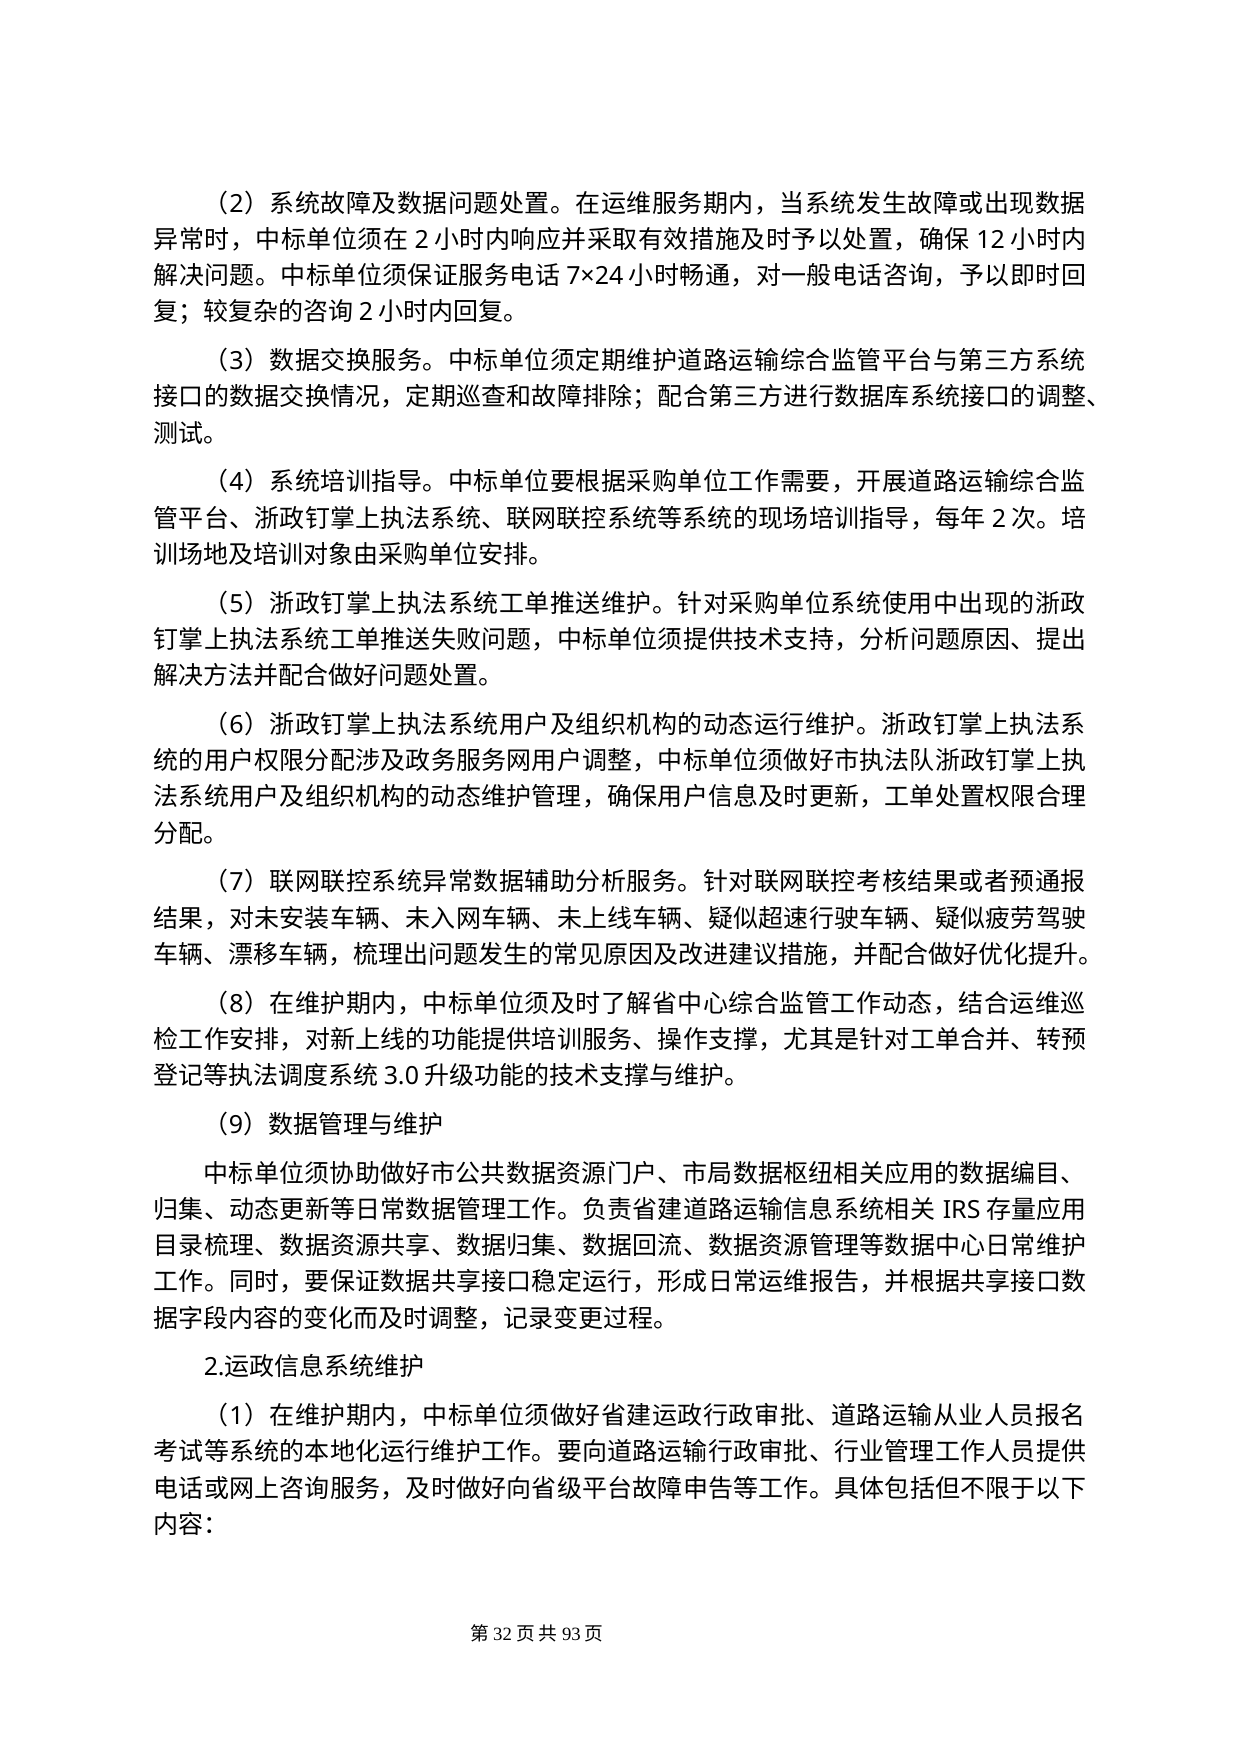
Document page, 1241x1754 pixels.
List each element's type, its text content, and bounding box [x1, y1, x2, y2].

text （6）浙政钉掌上执法系统用户及组织机构的动态运行维护。浙政钉掌上执法系统的用户权限分配涉及政务服务网用户调整，中标单位须做好市执法队浙政钉掌上执法系统用户及组织机构的动态维护管理，确保用户信息及时更新，工单处置权限合理分配。 [153, 704, 1087, 849]
text （3）数据交换服务。中标单位须定期维护道路运输综合监管平台与第三方系统接口的数据交换情况，定期巡查和故障排除；配合第三方进行数据库系统接口的调整、测试。 [153, 341, 1087, 449]
text （1）在维护期内，中标单位须做好省建运政行政审批、道路运输从业人员报名考试等系统的本地化运行维护工作。要向道路运输行政审批、行业管理工作人员提供电话或网上咨询服务，及时做好向省级平台故障申告等工作。具体包括但不限于以下内容： [153, 1396, 1087, 1541]
text （8）在维护期内，中标单位须及时了解省中心综合监管工作动态，结合运维巡检工作安排，对新上线的功能提供培训服务、操作支撑，尤其是针对工单合并、转预登记等执法调度系统3.0升级功能的技术支撑与维护。 [153, 983, 1087, 1092]
text （4）系统培训指导。中标单位要根据采购单位工作需要，开展道路运输综合监管平台、浙政钉掌上执法系统、联网联控系统等系统的现场培训指导，每年2次。培训场地及培训对象由采购单位安排。 [153, 462, 1087, 571]
text （9）数据管理与维护 [153, 1104, 1087, 1141]
text （7）联网联控系统异常数据辅助分析服务。针对联网联控考核结果或者预通报结果，对未安装车辆、未入网车辆、未上线车辆、疑似超速行驶车辆、疑似疲劳驾驶车辆、漂移车辆，梳理出问题发生的常见原因及改进建议措施，并配合做好优化提升。 [153, 862, 1087, 971]
text （5）浙政钉掌上执法系统工单推送维护。针对采购单位系统使用中出现的浙政钉掌上执法系统工单推送失败问题，中标单位须提供技术支持，分析问题原因、提出解决方法并配合做好问题处置。 [153, 583, 1087, 692]
text （2）系统故障及数据问题处置。在运维服务期内，当系统发生故障或出现数据异常时，中标单位须在2小时内响应并采取有效措施及时予以处置，确保12小时内解决问题。中标单位须保证服务电话7×24小时畅通，对一般电话咨询，予以即时回复；较复杂的咨询2小时内回复。 [153, 183, 1087, 328]
text 2.运政信息系统维护 [153, 1347, 1087, 1383]
text 中标单位须协助做好市公共数据资源门户、市局数据枢纽相关应用的数据编目、归集、动态更新等日常数据管理工作。负责省建道路运输信息系统相关IRS存量应用目录梳理、数据资源共享、数据归集、数据回流、数据资源管理等数据中心日常维护工作。同时，要保证数据共享接口稳定运行，形成日常运维报告，并根据共享接口数据字段内容的变化而及时调整，记录变更过程。 [153, 1153, 1087, 1334]
